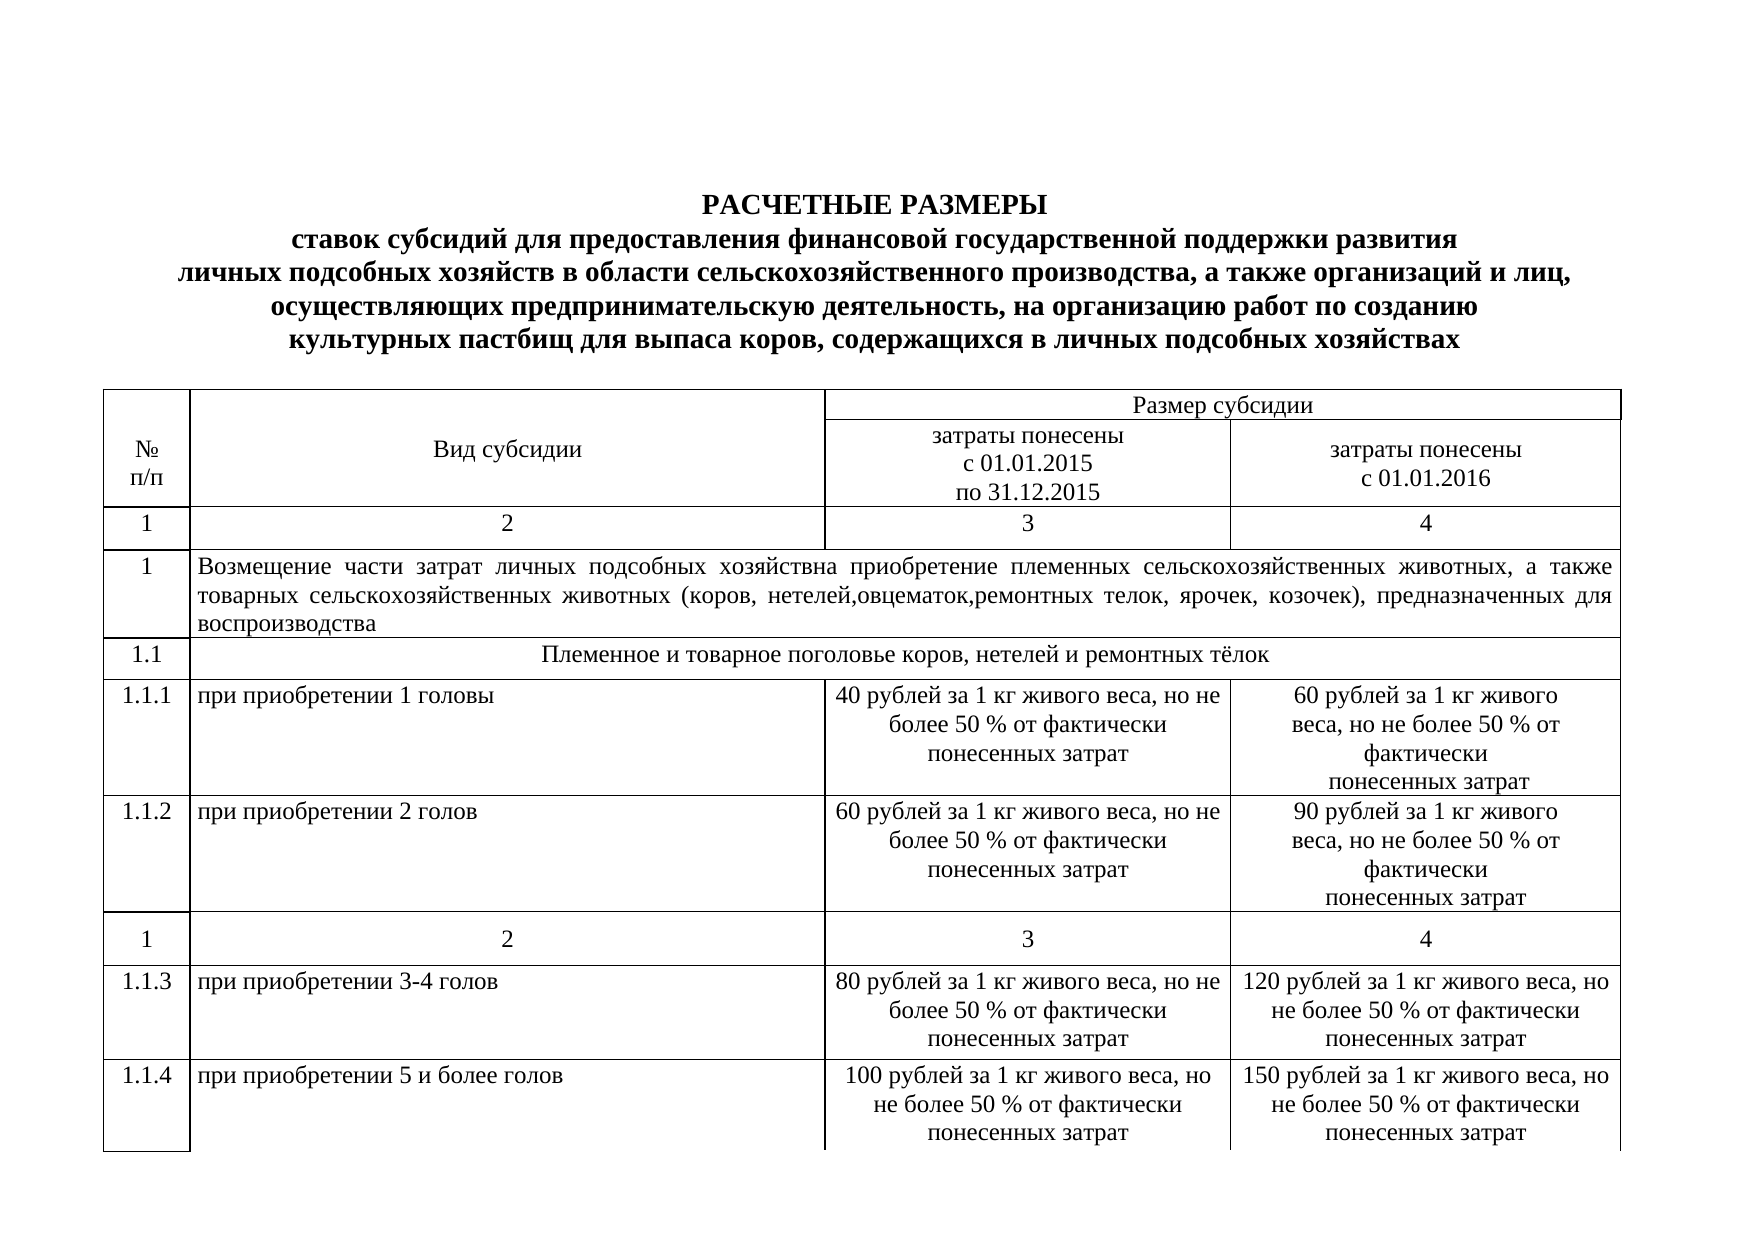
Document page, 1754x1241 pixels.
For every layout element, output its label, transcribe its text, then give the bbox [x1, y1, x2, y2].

table_cell 1 [104, 551, 189, 637]
table_cell при приобретении 1 головы [191, 680, 824, 795]
title личных подсобных хозяйств в области сельскохозяйственного производства, а также организаций и лиц, [118, 254, 1631, 288]
table_cell 2 [191, 912, 824, 965]
table_cell 1 [104, 913, 189, 965]
table_cell 90 рублей за живого веса, но не более 50 % от фактически понесенных затрат [1231, 796, 1620, 911]
table_cell 1 [104, 508, 189, 549]
table_cell 80 рублей за живого веса, но не более 50 % от фактически понесенных затрат [826, 966, 1230, 1059]
table_cell 1.1 [104, 639, 189, 679]
table_cell 60 рублей за живого веса, но не более 50 % от фактически понесенных затрат [826, 796, 1230, 911]
table_cell затраты понесены с 01.01.2015 по 31.12.2015 [826, 420, 1230, 506]
title РАСЧЕТНЫЕ РАЗМЕРЫ [118, 187, 1631, 221]
table_cell при приобретении 5 и более голов [191, 1060, 825, 1151]
table_cell 4 [1231, 507, 1620, 549]
table_header Размер субсидии [826, 390, 1620, 419]
table_cell 120 рублей за живого веса, но не более 50 % от фактически понесенных затрат [1231, 966, 1620, 1059]
table_cell 40 рублей за живого веса, но не более 50 % от фактически понесенных затрат [826, 680, 1230, 795]
table_cell 100 рублей за живого веса, но не более 50 % от фактически понесенных затрат [825, 1060, 1231, 1151]
title ставок субсидий для предоставления финансовой государственной поддержки развития [118, 221, 1631, 254]
table_cell 1.1.2 [104, 796, 189, 911]
table_cell Возмещение части затрат личных подсобных хозяйствна приобретение племенных сельскохозяйственных животных, а также товарных сельскохозяйственных животных (коров, нетелей,овцематок,ремонтных телок, ярочек, козочек), предназначенных для воспроизводства [191, 550, 1620, 637]
table_cell 150 рублей за живого веса, но не более 50 % от фактически понесенных затрат [1231, 1060, 1620, 1151]
table_cell 3 [826, 507, 1230, 549]
table_cell 3 [826, 912, 1230, 965]
table_cell затраты понесены с 01.01.2016 [1231, 420, 1620, 506]
table_cell 2 [191, 507, 824, 549]
table_cell при приобретении 2 голов [191, 796, 824, 911]
table_cell 1.1.4 [104, 1060, 189, 1151]
table_cell 1.1.1 [104, 680, 189, 795]
title культурных пастбищ для выпаса коров, содержащихся в личных подсобных хозяйствах [118, 321, 1631, 355]
title осуществляющих предпринимательскую деятельность, на организацию работ по созданию [118, 288, 1631, 321]
table_header Вид субсидии [191, 390, 824, 506]
table_cell 4 [1231, 912, 1620, 965]
table_header № п/п [104, 390, 189, 506]
table_cell 1.1.3 [104, 966, 189, 1059]
table_cell Племенное и товарное поголовье коров, нетелей и ремонтных тёлок [191, 638, 1620, 679]
table_cell 60 рублей за живого веса, но не более 50 % от фактически понесенных затрат [1231, 680, 1620, 795]
table_cell при приобретении 3-4 голов [191, 966, 824, 1059]
